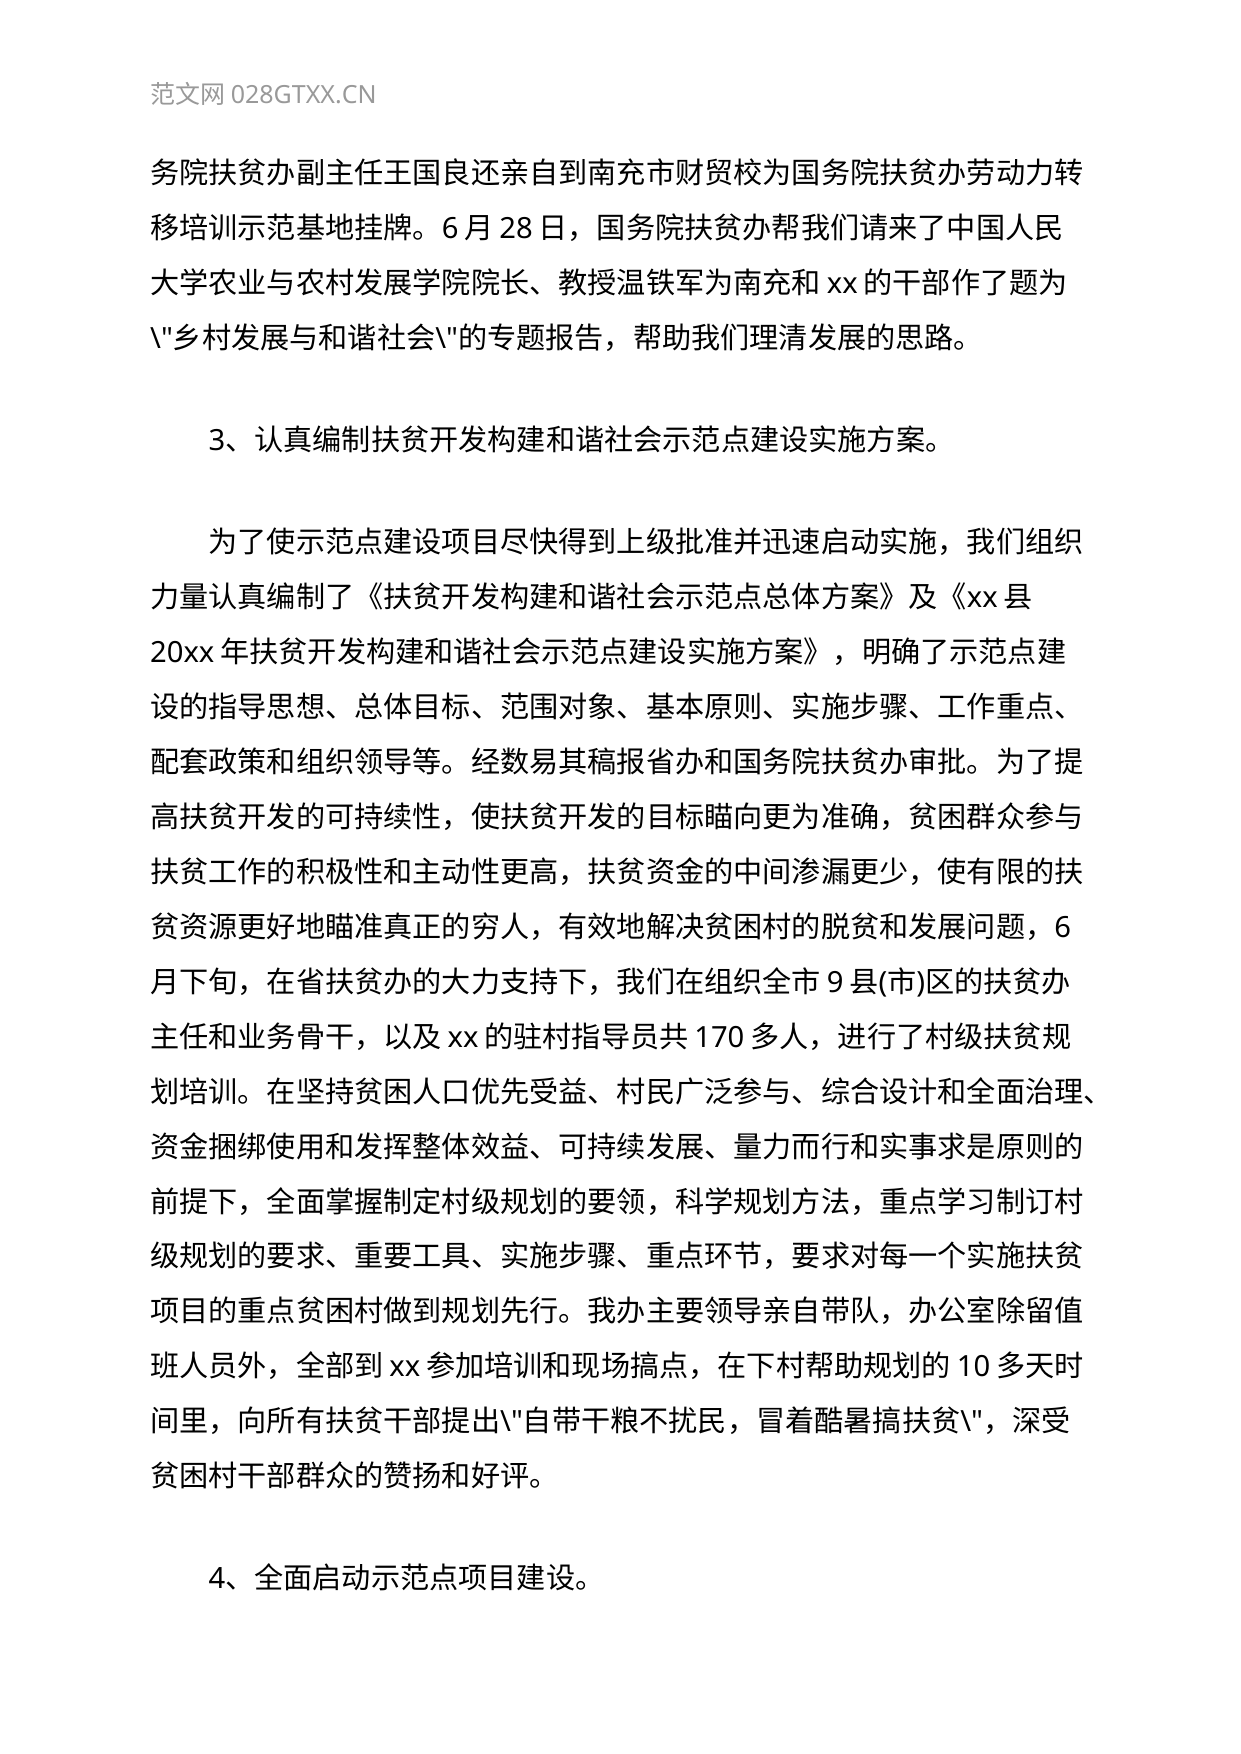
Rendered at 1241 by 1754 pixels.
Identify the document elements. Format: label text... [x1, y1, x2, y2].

text 为了使示范点建设项目尽快得到上级批准并迅速启动实施，我们组织力量认真编制了《扶贫开发构建和谐社会示范点总体方案》及《xx县20xx年扶贫开发构建和谐社会示范点建设实施方案》，明确了示范点建设的指导思想、总体目标、范围对象、基本原则、实施步骤、工作重点、配套政策和组织领导等。经数易其稿报省办和国务院扶贫办审批。为了提高扶贫开发的可持续性，使扶贫开发的目标瞄向更为准确，贫困群众参与扶贫工作的积极性和主动性更高，扶贫资金的中间渗漏更少，使有限的扶贫资源更好地瞄准真正的穷人，有效地解决贫困村的脱贫和发展问题，6月下旬，在省扶贫办的大力支持下，我们在组织全市9县(市)区的扶贫办主任和业务骨干，以及xx的驻村指导员共170多人，进行了村级扶贫规划培训。在坚持贫困人口优先受益、村民广泛参与、综合设计和全面治理、资金捆绑使用和发挥整体效益、可持续发展、量力而行和实事求是原则的前提下，全面掌握制定村级规划的要领，科学规划方法，重点学习制订村级规划的要求、重要工具、实施步骤、重点环节，要求对每一个实施扶贫项目的重点贫困村做到规划先行。我办主要领导亲自带队，办公室除留值班人员外，全部到xx参加培训和现场搞点，在下村帮助规划的10多天时间里，向所有扶贫干部提出\"自带干粮不扰民，冒着酷暑搞扶贫\"，深受贫困村干部群众的赞扬和好评。 [150, 519, 1090, 1495]
text 4、全面启动示范点项目建设。 [150, 1554, 1090, 1597]
text 3、认真编制扶贫开发构建和谐社会示范点建设实施方案。 [150, 417, 1090, 459]
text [150, 150, 1090, 357]
